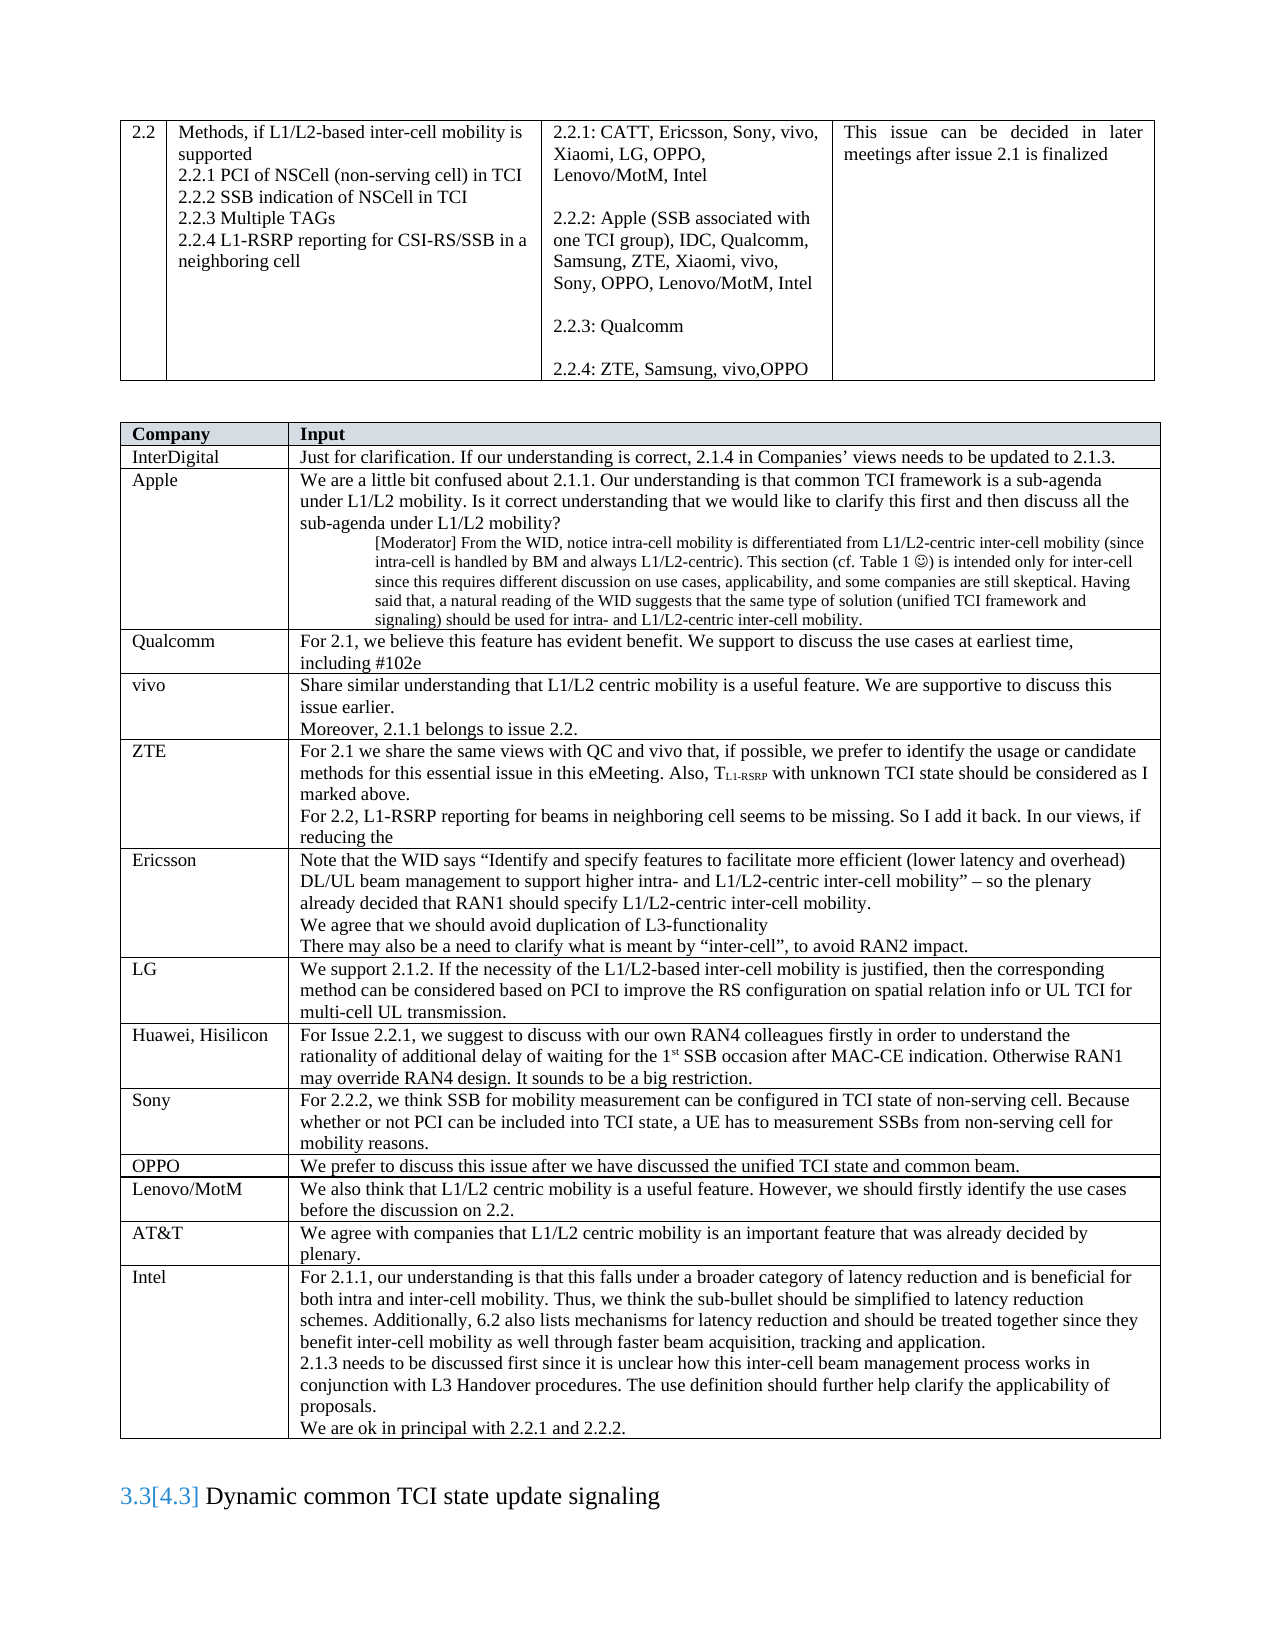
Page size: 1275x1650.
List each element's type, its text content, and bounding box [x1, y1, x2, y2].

table_cell For 2.1.1, our understanding is that this falls under a broader category of latency reduction and is beneficial for both intra and inter-cell mobility. Thus, we think the sub-bullet should be simplified to latency reduction schemes. Additionally, 6.2 also lists mechanisms for latency reduction and should be treated together since they benefit inter-cell mobility as well through faster beam acquisition, tracking and application. 2.1.3 needs to be discussed first since it is unclear how this inter-cell beam management process works in conjunction with L3 Handover procedures. The use definition should further help clarify the applicability of proposals. We are ok in principal with 2.2.1 and 2.2.2. [289, 1266, 1160, 1438]
table_cell LG [121, 958, 288, 1022]
table_cell Note that the WID says “Identify and specify features to facilitate more efficient (lower latency and overhead) DL/UL beam management to support higher intra- and L1/L2-centric inter-cell mobility” – so the plenary already decided that RAN1 should specify L1/L2-centric inter-cell mobility. We agree that we should avoid duplication of L3-functionality There may also be a need to clarify what is meant by “inter-cell”, to avoid RAN2 impact. [289, 849, 1160, 957]
table_cell For Issue 2.2.1, we suggest to discuss with our own RAN4 colleagues firstly in order to understand the rationality of additional delay of waiting for the 1st SSB occasion after MAC-CE indication. Otherwise RAN1 may override RAN4 design. It sounds to be a big restriction. [289, 1024, 1160, 1088]
table_cell Qualcomm [121, 630, 288, 673]
table_cell 2.2 [121, 121, 166, 380]
table_cell For 2.2.2, we think SSB for mobility measurement can be configured in TCI state of non-serving cell. Because whether or not PCI can be included into TCI state, a UE has to measurement SSBs from non-serving cell for mobility reasons. [289, 1089, 1160, 1154]
table_cell Lenovo/MotM [121, 1178, 288, 1221]
table_cell We are a little bit confused about 2.1.1. Our understanding is that common TCI framework is a sub-agenda under L1/L2 mobility. Is it correct understanding that we would like to clarify this first and then discuss all the sub-agenda under L1/L2 mobility? [Moderator] From the WID, notice intra-cell mobility is differentiated from L1/L2-centric inter-cell mobility (since intra-cell is handled by BM and always L1/L2-centric). This section (cf. Table 1 ) is intended only for inter-cell since this requires different discussion on use cases, applicability, and some companies are still skeptical. Having said that, a natural reading of the WID suggests that the same type of solution (unified TCI framework and signaling) should be used for intra- and L1/L2-centric inter-cell mobility. [289, 469, 1160, 629]
table_cell AT&T [121, 1222, 288, 1265]
table_cell We prefer to discuss this issue after we have discussed the unified TCI state and common beam. [289, 1155, 1160, 1176]
table_cell For 2.1, we believe this feature has evident benefit. We support to discuss the use cases at earliest time, including #102e [289, 630, 1160, 673]
table_cell We agree with companies that L1/L2 centric mobility is an important feature that was already decided by plenary. [289, 1222, 1160, 1265]
table_header Input [289, 423, 1160, 445]
table_cell Methods, if L1/L2-based inter-cell mobility is supported 2.2.1 PCI of NSCell (non-serving cell) in TCI 2.2.2 SSB indication of NSCell in TCI 2.2.3 Multiple TAGs 2.2.4 L1-RSRP reporting for CSI-RS/SSB in a neighboring cell [167, 121, 541, 380]
table_cell 2.2.1: CATT, Ericsson, Sony, vivo, Xiaomi, LG, OPPO, Lenovo/MotM, Intel 2.2.2: Apple (SSB associated with one TCI group), IDC, Qualcomm, Samsung, ZTE, Xiaomi, vivo, Sony, OPPO, Lenovo/MotM, Intel 2.2.3: Qualcomm 2.2.4: ZTE, Samsung, vivo,OPPO [542, 121, 832, 380]
table_cell Sony [121, 1089, 288, 1154]
table_cell Just for clarification. If our understanding is correct, 2.1.4 in Companies’ views needs to be updated to 2.1.3. [289, 446, 1160, 467]
table_cell We support 2.1.2. If the necessity of the L1/L2-based inter-cell mobility is justified, then the corresponding method can be considered based on PCI to improve the RS configuration on spatial relation info or UL TCI for multi-cell UL transmission. [289, 958, 1160, 1022]
table_cell ZTE [121, 740, 288, 848]
table_cell InterDigital [121, 446, 288, 467]
table_cell Share similar understanding that L1/L2 centric mobility is a useful feature. We are supportive to discuss this issue earlier. Moreover, 2.1.1 belongs to issue 2.2. [289, 674, 1160, 739]
table_cell We also think that L1/L2 centric mobility is a useful feature. However, we should firstly identify the use cases before the discussion on 2.2. [289, 1178, 1160, 1221]
table_cell This issue can be decided in later meetings after issue 2.1 is finalized [833, 121, 1154, 380]
table_cell For 2.1 we share the same views with QC and vivo that, if possible, we prefer to identify the usage or candidate methods for this essential issue in this eMeeting. Also, TL1-RSRP with unknown TCI state should be considered as I marked above. For 2.2, L1-RSRP reporting for beams in neighboring cell seems to be missing. So I add it back. In our views, if reducing the [289, 740, 1160, 848]
table_cell vivo [121, 674, 288, 739]
table_cell Apple [121, 469, 288, 629]
table_header Company [121, 423, 288, 445]
table_cell OPPO [121, 1155, 288, 1176]
list Dynamic common TCI state update signaling [120, 1481, 1155, 1509]
table_cell Intel [121, 1266, 288, 1438]
table_cell Huawei, Hisilicon [121, 1024, 288, 1088]
table_cell Ericsson [121, 849, 288, 957]
